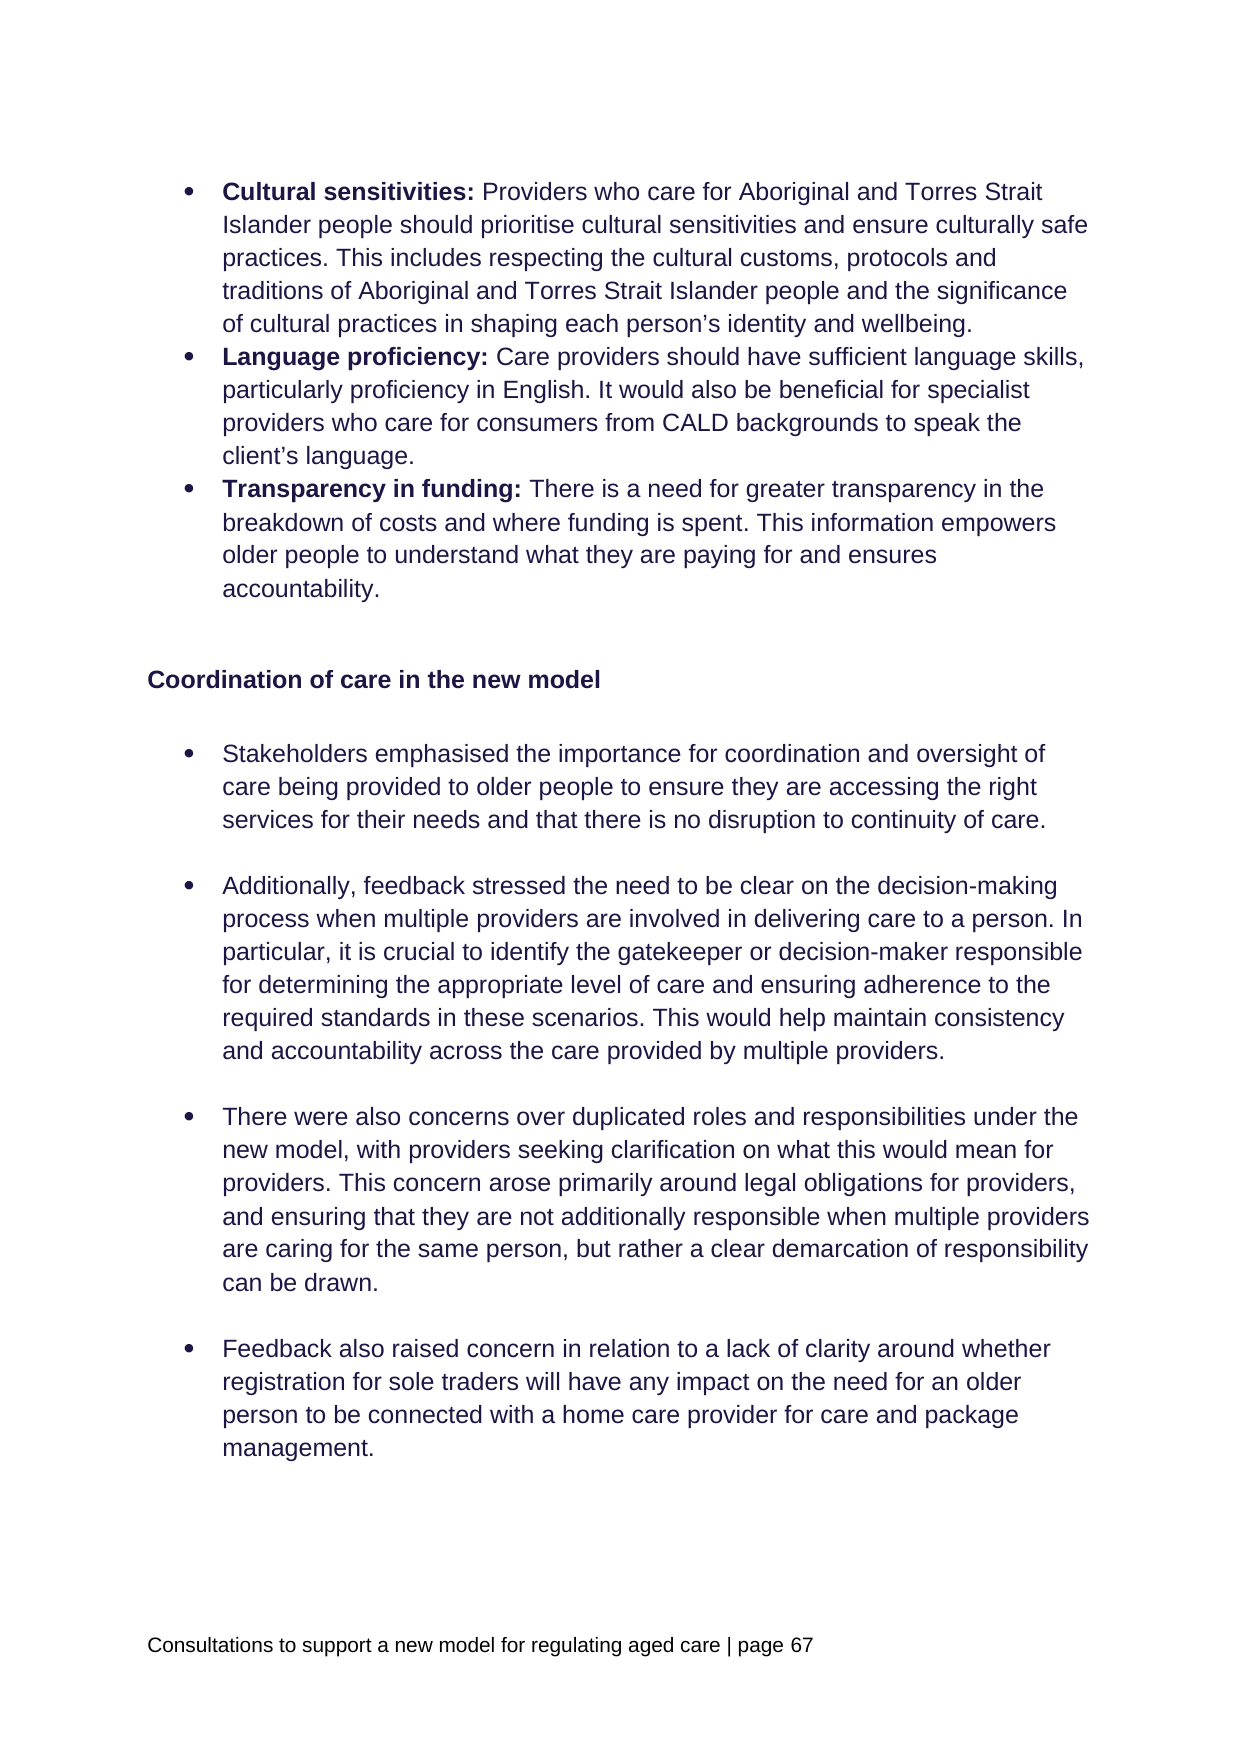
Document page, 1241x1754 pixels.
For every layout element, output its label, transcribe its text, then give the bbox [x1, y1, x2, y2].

list Cultural sensitivities: Providers who care for Aboriginal and Torres Strait Islander people should prioritise cultural sensitivities and ensure culturally safe practices. This includes respecting the cultural customs, protocols and traditions of Aboriginal and Torres Strait Islander people and the significance of cultural practices in shaping each person’s identity and wellbeing. [184, 177, 1093, 338]
subtitle Coordination of care in the new model [147, 664, 1093, 693]
list Stakeholders emphasised the importance for coordination and oversight of care being provided to older people to ensure they are accessing the right services for their needs and that there is no disruption to continuity of care. [184, 739, 1093, 834]
list There were also concerns over duplicated roles and responsibilities under the new model, with providers seeking clarification on what this would mean for providers. This concern arose primarily around legal obligations for providers, and ensuring that they are not additionally responsible when multiple providers are caring for the same person, but rather a clear demarcation of responsibility can be drawn. [184, 1102, 1093, 1296]
list Language proficiency: Care providers should have sufficient language skills, particularly proficiency in English. It would also be beneficial for specialist providers who care for consumers from CALD backgrounds to speak the client’s language. [184, 342, 1093, 470]
list Transparency in funding: There is a need for greater transparency in the breakdown of costs and where funding is spent. This information empowers older people to understand what they are paying for and ensures accountability. [184, 474, 1093, 602]
list Additionally, feedback stressed the need to be clear on the decision-making process when multiple providers are involved in delivering care to a person. In particular, it is crucial to identify the gatekeeper or decision-maker responsible for determining the appropriate level of care and ensuring adherence to the required standards in these scenarios. This would help maintain consistency and accountability across the care provided by multiple providers. [184, 871, 1093, 1065]
list Feedback also raised concern in relation to a lack of clarity around whether registration for sole traders will have any impact on the need for an older person to be connected with a home care provider for care and package management. [184, 1333, 1093, 1461]
